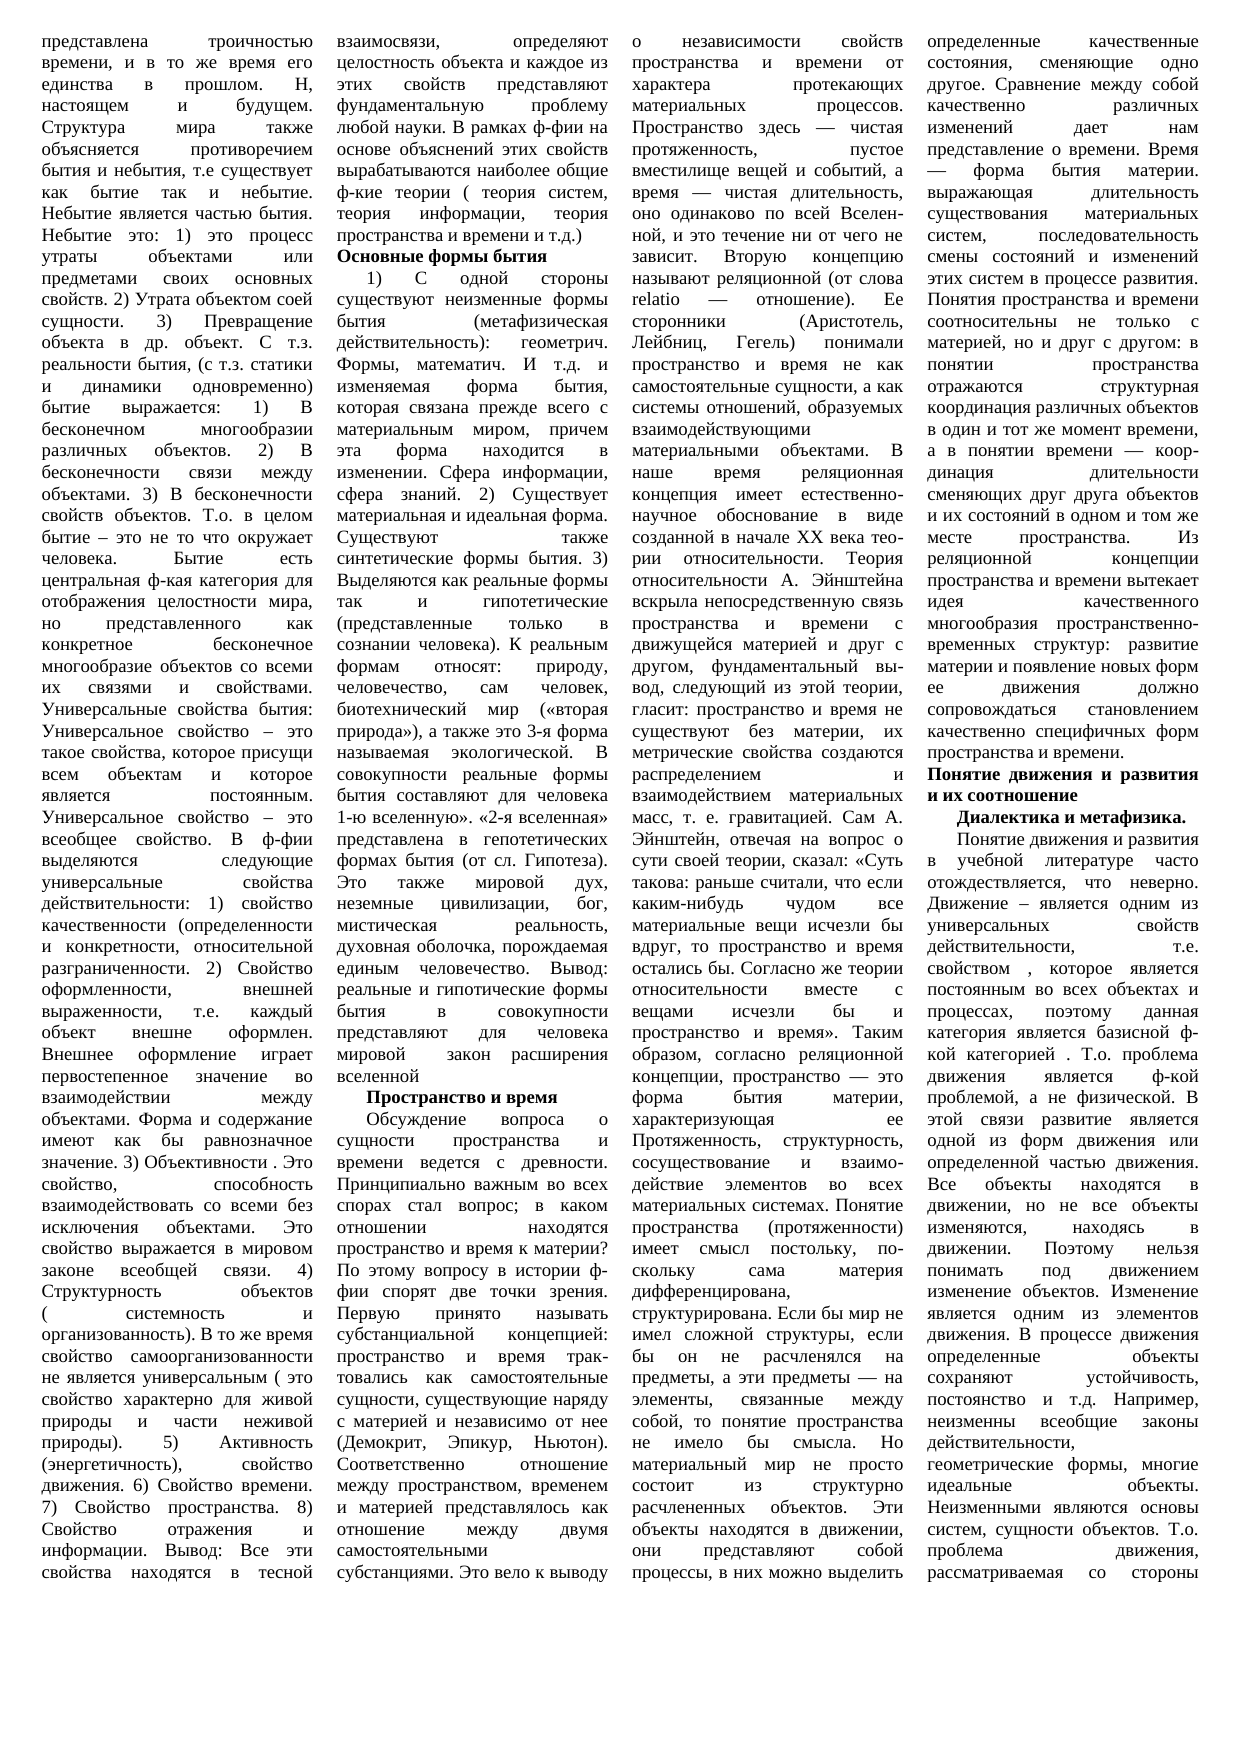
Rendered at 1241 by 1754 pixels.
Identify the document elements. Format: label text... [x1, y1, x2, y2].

title Пространство и время [337, 1086, 608, 1108]
text Диалектика и метафизика. [927, 806, 1199, 827]
text Основные формы бытия [337, 245, 608, 267]
text Обсуждение вопроса о сущности пространства и времени ведется с древности. Принципиально важным во всех спорах стал вопрос; в каком отношении находятся пространство и время к материи? По этому вопросу в истории ф-фии спорят две точки зрения. Первую принято называть субстанциальной концепцией: пространство и время трактовались как самостоятельные сущности, существующие наряду с материей и независимо от нее (Демокрит, Эпикур, Ньютон). Соответственно отношение между пространством, временем и материей представлялось как отношение между двумя самостоятельными субстанциями. Это вело к выводу о независимости свойств пространства и времени от характера протекающих материальных процессов. Пространство здесь — чистая протяженность, пустое вместилище вещей и событий, а время — чистая длительность, оно одинаково по всей Вселенной, и это течение ни от чего не зависит. Вторую концепцию называют реляционной (от слова relatio — отношение). Ее сторонники (Аристотель, Лейбниц, Гегель) понимали пространство и время не как самостоятельные сущности, а как системы отношений, образуемых взаимодействующими материальными объектами. В наше время реляционная концепция имеет естественнонаучное обоснование в виде созданной в начале XX века теории относительности. Теория относительности А. Эйнштейна вскрыла непосредственную связь пространства и времени с движущейся материей и друг с другом, фундаментальный вывод, следующий из этой теории, гласит: пространство и время не существуют без материи, их метрические свойства создаются распределением и взаимодействием материальных масс, т. е. гравитацией. Сам А. Эйнштейн, отвечая на вопрос о сути своей теории, сказал: «Суть такова: раньше считали, что если каким-нибудь чудом все материальные вещи исчезли бы вдруг, то пространство и время остались бы. Согласно же теории относительности вместе с вещами исчезли бы и пространство и время». Таким образом, согласно реляционной концепции, пространство — это форма бытия материи, характеризующая ее Протяженность, структурность, сосуществование и взаимодействие элементов во всех материальных системах. Понятие пространства (протяженности) имеет смысл постольку, поскольку сама материя дифференцирована, структурирована. Если бы мир не имел сложной структуры, если бы он не расчленялся на предметы, а эти предметы — на элементы, связанные между собой, то понятие пространства не имело бы смысла. Но материальный мир не просто состоит из структурно расчлененных объектов. Эти объекты находятся в движении, они представляют собой процессы, в них можно выделить определенные качественные состояния, сменяющие одно другое. Сравнение между собой качественно различных изменений дает нам представление о времени. Время — форма бытия материи. выражающая длительность существования материальных систем, последовательность смены состояний и изменений этих систем в процессе развития. Понятия пространства и времени соотносительны не только с материей, но и друг с другом: в понятии пространства отражаются структурная координация различных объектов в один и тот же момент времени, а в понятии времени — координация длительности сменяющих друг друга объектов и их состояний в одном и том же месте пространства. Из реляционной концепции пространства и времени вытекает идея качественного многообразия пространственно-временных структур: развитие материи и появление новых форм ее движения должно сопровождаться становлением качественно специфичных форм пространства и времени. [632, 29, 903, 1582]
text 1) С одной стороны существуют неизменные формы бытия (метафизическая действительность): геометрич. Формы, математич. И т.д. и изменяемая форма бытия, которая связана прежде всего с материальным миром, причем эта форма находится в изменении. Сфера информации, сфера знаний. 2) Существует материальная и идеальная форма. Существуют также синтетические формы бытия. 3) Выделяются как реальные формы так и гипотетические (представленные только в сознании человека). К реальным формам относят: природу, человечество, сам человек, биотехнический мир («вторая природа»), а также это 3-я форма называемая экологической. В совокупности реальные формы бытия составляют для человека 1-ю вселенную». «2-я вселенная» представлена в гепотетических формах бытия (от сл. Гипотеза). Это также мировой дух, неземные цивилизации, бог, мистическая реальность, духовная оболочка, порождаемая единым человечество. Вывод: реальные и гипотические формы бытия в совокупности представляют для человека мировой закон расширения вселенной [337, 267, 608, 1086]
text Понятие движения и развития и их соотношение [927, 763, 1199, 806]
